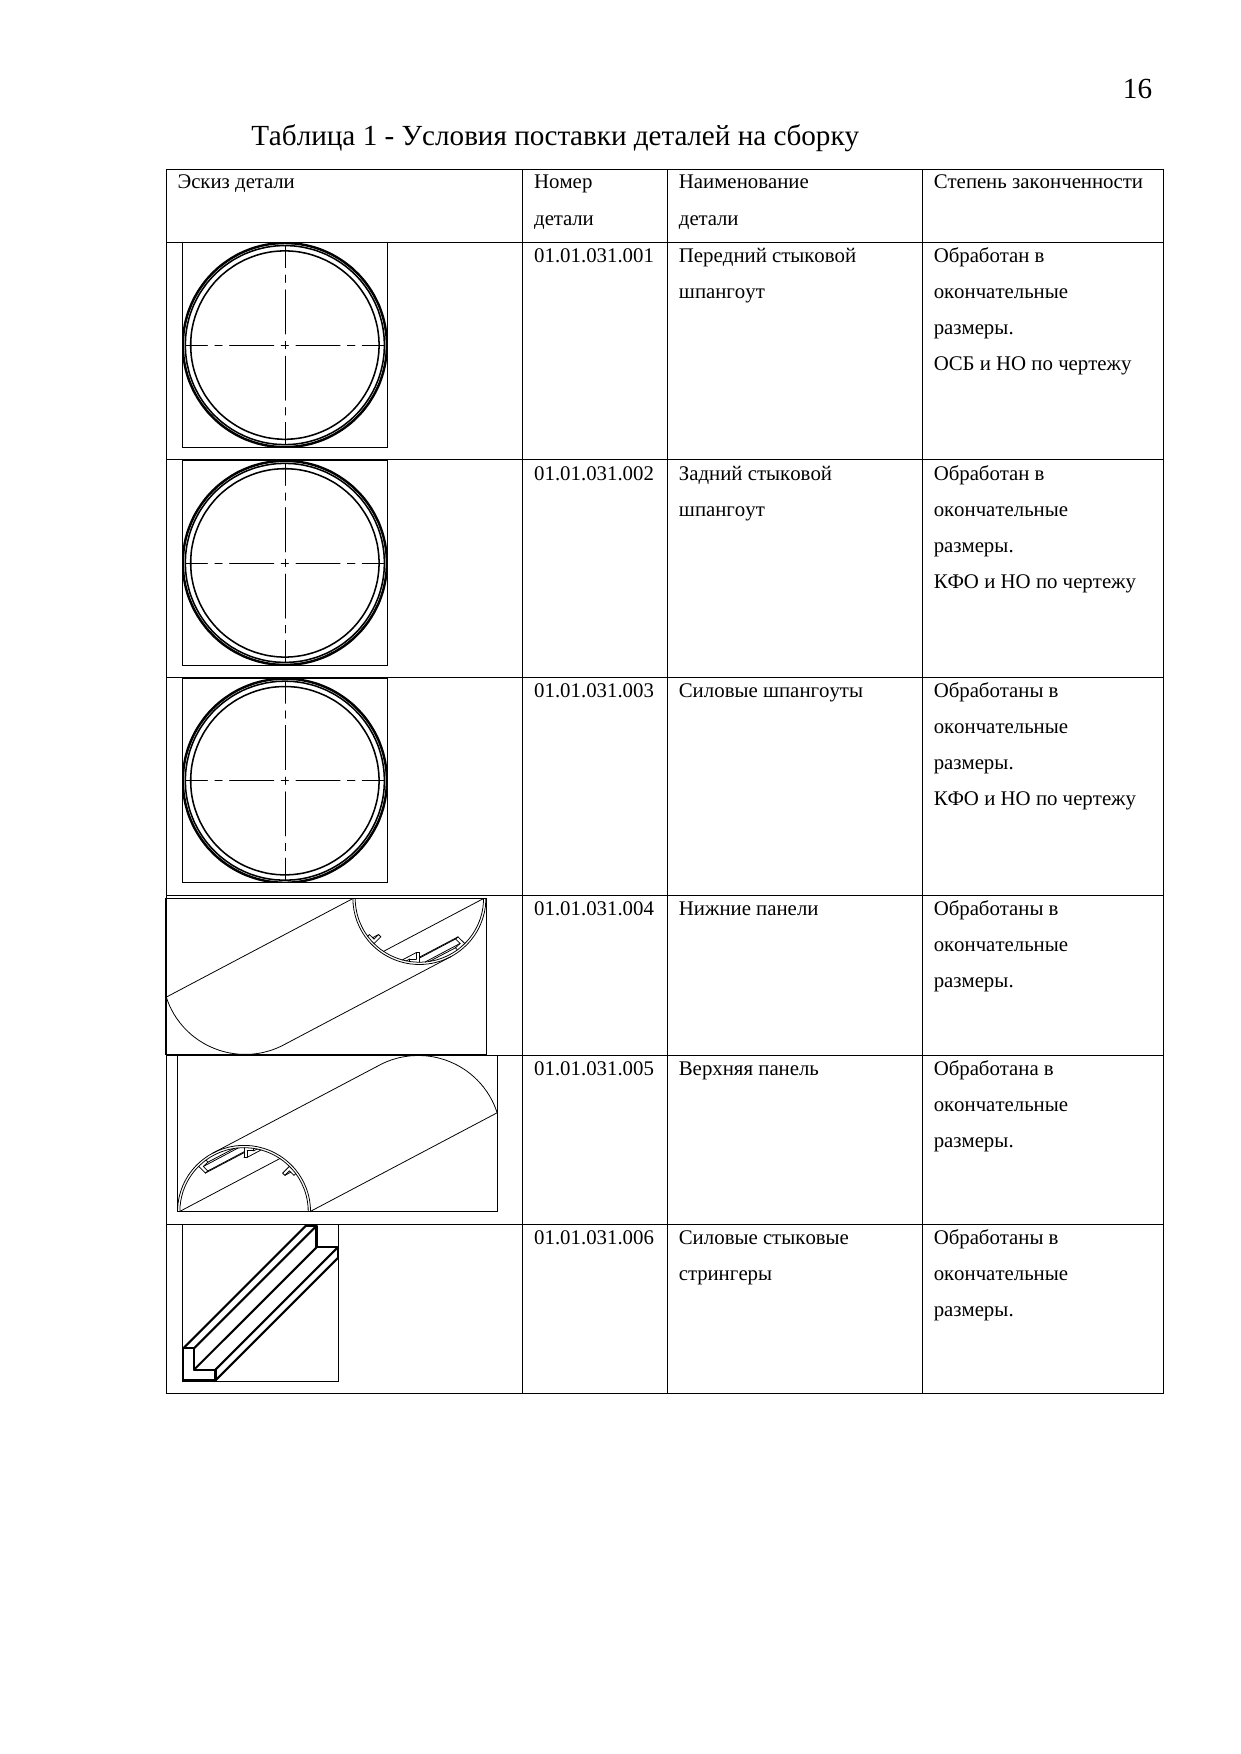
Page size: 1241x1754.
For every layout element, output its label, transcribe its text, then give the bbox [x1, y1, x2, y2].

table_cell Обработана в окончательные размеры. [923, 1056, 1163, 1224]
table_cell Силовые шпангоуты [668, 678, 922, 895]
table_cell Обработаны в окончательные размеры. [923, 896, 1163, 1054]
table_header Наименование детали [668, 170, 922, 242]
table_cell [167, 243, 522, 459]
table_header Степень законченности [923, 170, 1163, 242]
table_cell [167, 678, 522, 895]
table_cell Верхняя панель [668, 1056, 922, 1224]
table_cell [167, 1225, 522, 1393]
table_cell 01.01.031.001 [523, 243, 667, 459]
table_cell Нижние панели [668, 896, 922, 1054]
table_cell 01.01.031.004 [523, 896, 667, 1054]
table_cell Обработаны в окончательные размеры. [923, 1225, 1163, 1393]
table_cell 01.01.031.005 [523, 1056, 667, 1224]
table_cell [167, 1056, 522, 1224]
table_cell [167, 896, 522, 1054]
table_cell Задний стыковой шпангоут [668, 460, 922, 677]
table_cell 01.01.031.006 [523, 1225, 667, 1393]
table_cell Силовые стыковые стрингеры [668, 1225, 922, 1393]
table_cell 01.01.031.003 [523, 678, 667, 895]
table_header Номер детали [523, 170, 667, 242]
table_header Эскиз детали [167, 170, 522, 242]
table_cell Обработаны в окончательные размеры. КФО и НО по чертежу [923, 678, 1163, 895]
table_cell 01.01.031.002 [523, 460, 667, 677]
table_cell [167, 460, 522, 677]
table_cell Передний стыковой шпангоут [668, 243, 922, 459]
table_cell Обработан в окончательные размеры. ОСБ и НО по чертежу [923, 243, 1163, 459]
table_cell Обработан в окончательные размеры. КФО и НО по чертежу [923, 460, 1163, 677]
text Таблица 1 - Условия поставки деталей на сборку [177, 118, 1152, 152]
